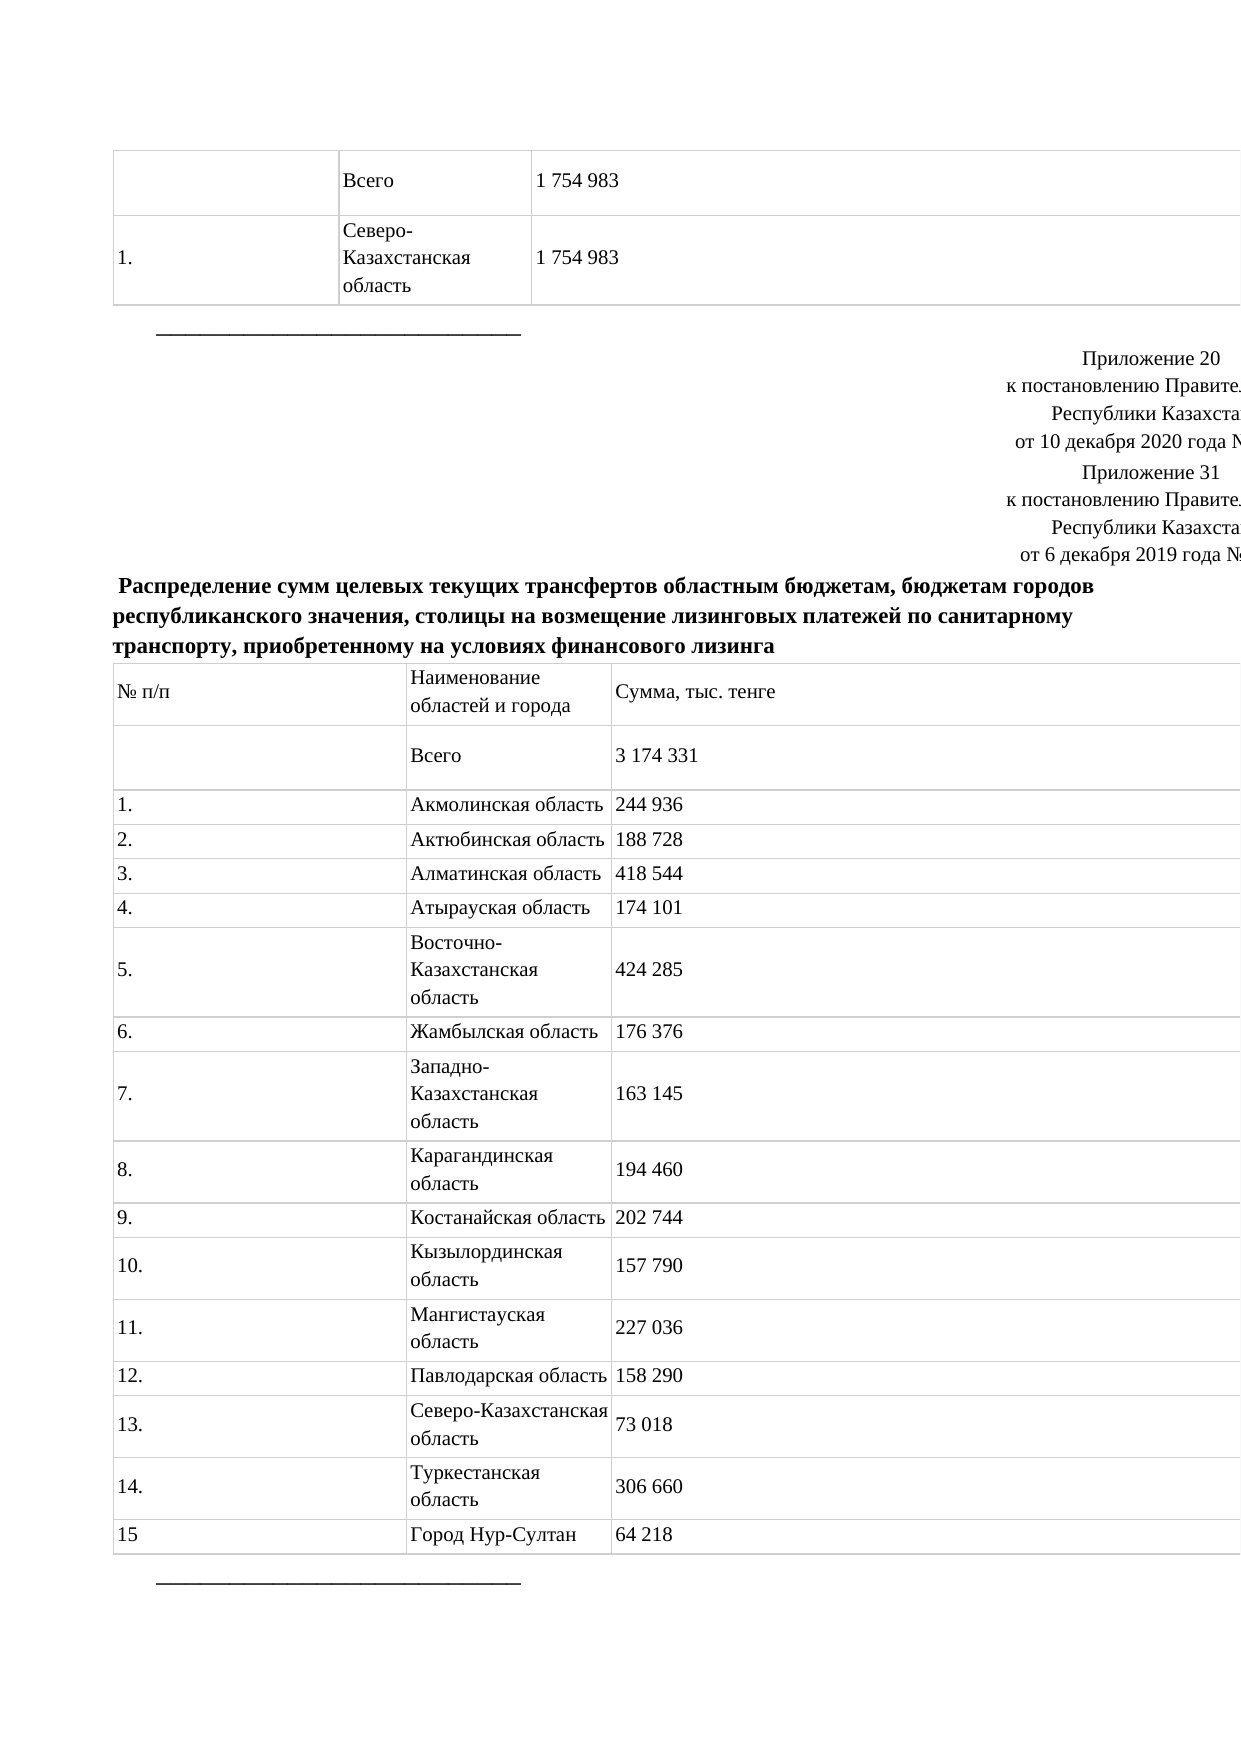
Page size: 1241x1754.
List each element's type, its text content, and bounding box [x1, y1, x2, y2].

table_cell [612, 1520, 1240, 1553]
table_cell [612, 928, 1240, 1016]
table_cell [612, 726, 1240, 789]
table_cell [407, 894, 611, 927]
text _________________________ [112, 306, 1128, 339]
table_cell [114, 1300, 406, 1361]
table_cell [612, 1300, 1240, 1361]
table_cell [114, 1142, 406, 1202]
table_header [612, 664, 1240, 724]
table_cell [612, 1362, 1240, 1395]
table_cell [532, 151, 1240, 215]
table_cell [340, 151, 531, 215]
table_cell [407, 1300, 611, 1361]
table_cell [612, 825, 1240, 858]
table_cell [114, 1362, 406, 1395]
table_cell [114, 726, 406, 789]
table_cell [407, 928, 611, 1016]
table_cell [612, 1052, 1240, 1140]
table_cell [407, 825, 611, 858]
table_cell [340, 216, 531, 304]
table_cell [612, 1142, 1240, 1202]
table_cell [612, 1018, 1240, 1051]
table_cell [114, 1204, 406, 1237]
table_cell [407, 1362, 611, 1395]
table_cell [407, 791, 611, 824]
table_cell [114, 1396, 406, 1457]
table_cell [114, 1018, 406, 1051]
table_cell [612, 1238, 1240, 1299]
text _________________________ [112, 1554, 1128, 1588]
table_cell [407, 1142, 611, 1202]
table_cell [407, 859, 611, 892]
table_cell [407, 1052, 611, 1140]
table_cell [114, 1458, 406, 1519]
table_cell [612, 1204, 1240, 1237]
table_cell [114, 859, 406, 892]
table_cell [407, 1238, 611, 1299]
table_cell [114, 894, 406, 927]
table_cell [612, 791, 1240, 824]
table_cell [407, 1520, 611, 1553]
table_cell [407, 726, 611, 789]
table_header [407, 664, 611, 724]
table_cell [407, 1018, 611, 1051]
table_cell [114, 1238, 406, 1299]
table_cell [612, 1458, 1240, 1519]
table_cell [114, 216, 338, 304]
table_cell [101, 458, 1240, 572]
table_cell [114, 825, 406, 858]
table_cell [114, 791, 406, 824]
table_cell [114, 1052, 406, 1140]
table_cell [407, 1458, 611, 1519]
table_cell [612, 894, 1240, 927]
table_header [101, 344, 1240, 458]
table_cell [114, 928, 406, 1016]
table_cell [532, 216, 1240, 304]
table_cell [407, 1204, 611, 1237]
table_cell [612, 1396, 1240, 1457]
text Распределение сумм целевых текущих трансфертов областным бюджетам, бюджетам городов республиканского значения, столицы на возмещение лизинговых платежей по санитарному транспорту, приобретенному на условиях финансового лизинга [112, 572, 1128, 659]
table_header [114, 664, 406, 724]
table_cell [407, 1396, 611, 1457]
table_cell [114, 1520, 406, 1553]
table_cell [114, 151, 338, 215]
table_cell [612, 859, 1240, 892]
